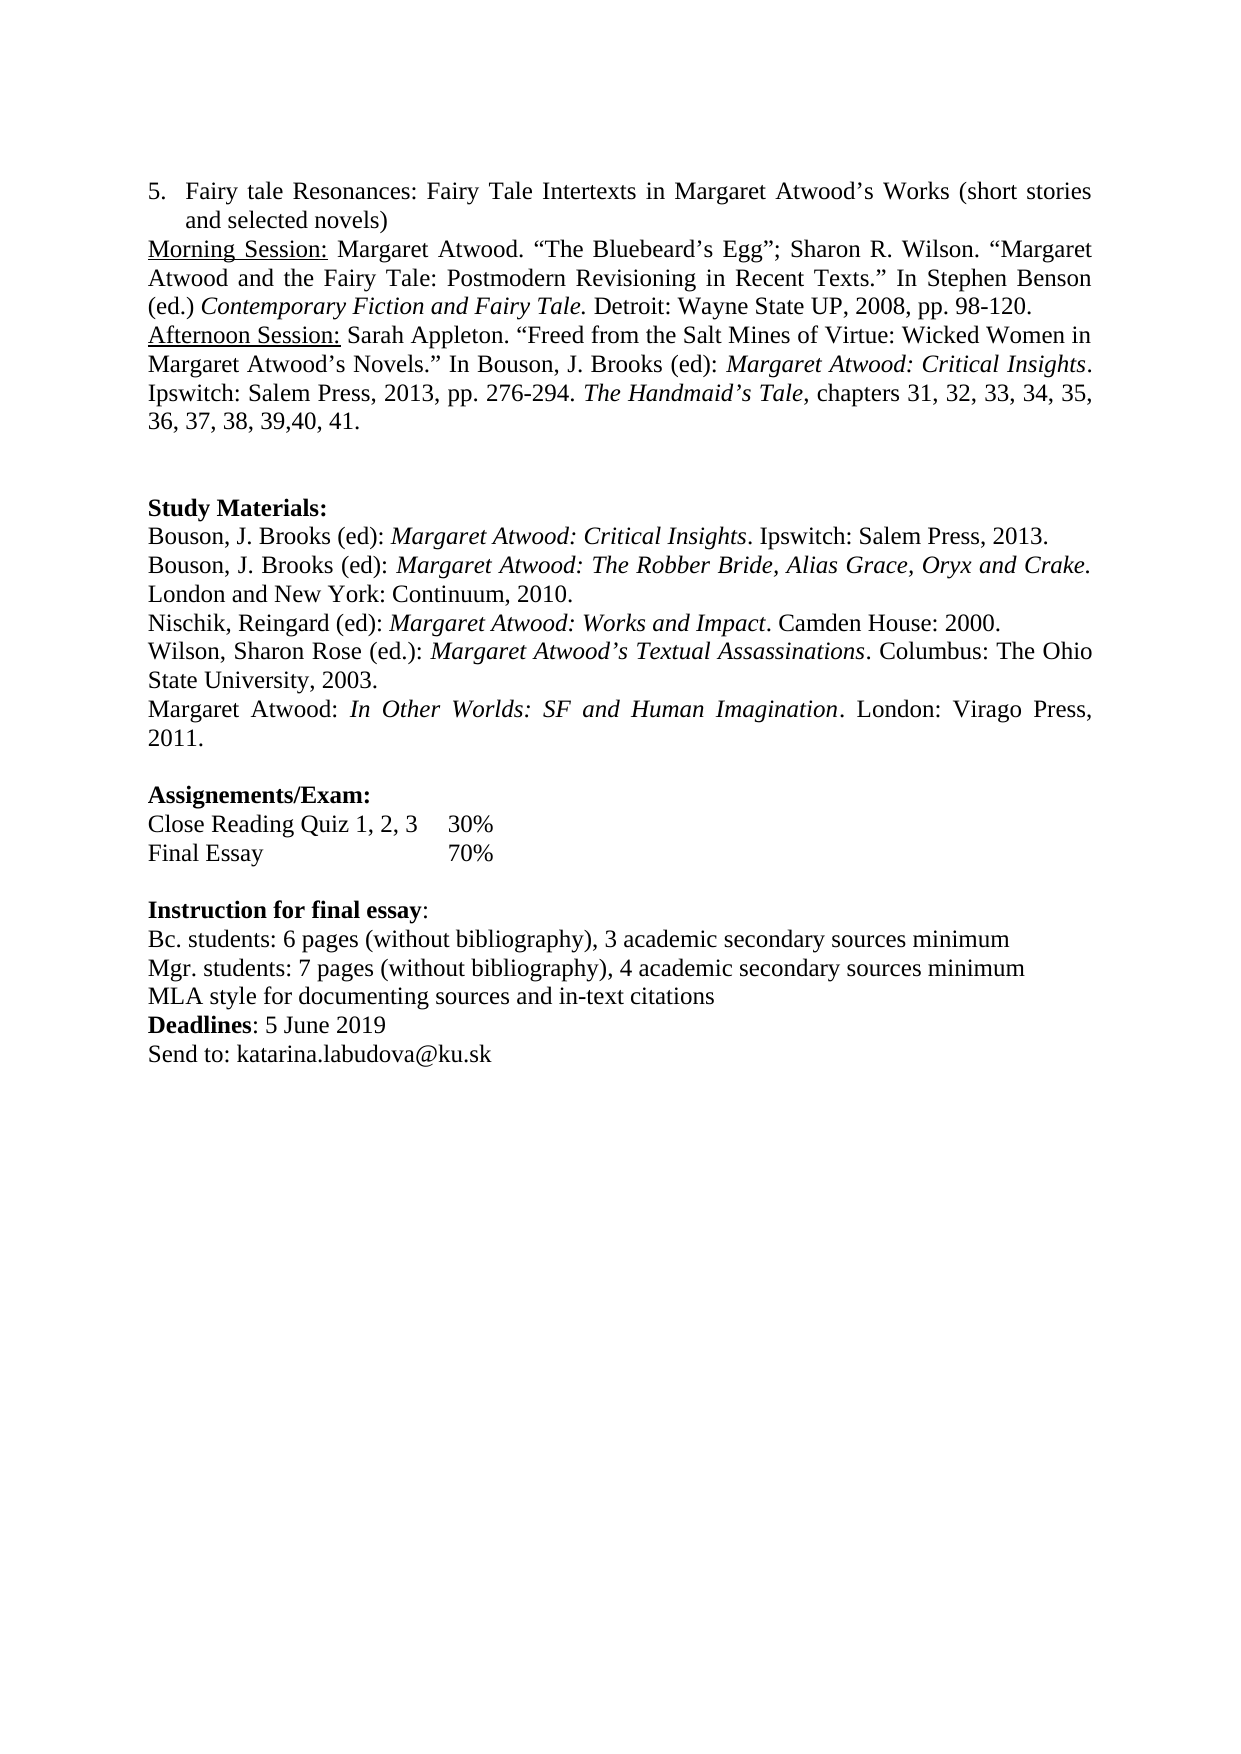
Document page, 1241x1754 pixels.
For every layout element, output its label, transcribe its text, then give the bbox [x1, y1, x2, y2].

text Final Essay 70% [148, 838, 1093, 866]
text Morning Session: Margaret Atwood. “The Bluebeard’s Egg”; Sharon R. Wilson. “Margaret Atwood and the Fairy Tale: Postmodern Revisioning in Recent Texts.” In Stephen Benson (ed.) Contemporary Fiction and Fairy Tale. Detroit: Wayne State UP, 2008, pp. 98-120. [148, 234, 1093, 320]
text Close Reading Quiz 1, 2, 3 30% [148, 809, 1093, 838]
text Nischik, Reingard (ed): Margaret Atwood: Works and Impact. Camden House: 2000. [148, 608, 1093, 636]
text Assignements/Exam: [148, 780, 1093, 809]
text Bc. students: 6 pages (without bibliography), 3 academic secondary sources minimum [148, 924, 1093, 953]
list Fairy tale Resonances: Fairy Tale Intertexts in Margaret Atwood’s Works (short stories and selected novels) [148, 176, 1093, 234]
text MLA style for documenting sources and in-text citations [148, 981, 1093, 1010]
text Margaret Atwood: In Other Worlds: SF and Human Imagination. London: Virago Press, 2011. [148, 694, 1093, 751]
text Bouson, J. Brooks (ed): Margaret Atwood: Critical Insights. Ipswitch: Salem Press, 2013. [148, 521, 1093, 550]
text Send to: katarina.labudova@ku.sk [148, 1039, 1093, 1068]
text Bouson, J. Brooks (ed): Margaret Atwood: The Robber Bride, Alias Grace, Oryx and Crake. London and New York: Continuum, 2010. [148, 550, 1093, 608]
text Mgr. students: 7 pages (without bibliography), 4 academic secondary sources minimum [148, 953, 1093, 981]
text Instruction for final essay: [148, 895, 1093, 924]
text Deadlines: 5 June 2019 [148, 1010, 1093, 1039]
text Wilson, Sharon Rose (ed.): Margaret Atwood’s Textual Assassinations. Columbus: The Ohio State University, 2003. [148, 636, 1093, 694]
text Afternoon Session: Sarah Appleton. “Freed from the Salt Mines of Virtue: Wicked Women in Margaret Atwood’s Novels.” In Bouson, J. Brooks (ed): Margaret Atwood: Critical Insights. Ipswitch: Salem Press, 2013, pp. 276-294. The Handmaid’s Tale, chapters 31, 32, 33, 34, 35, 36, 37, 38, 39,40, 41. [148, 320, 1093, 435]
text Study Materials: [148, 493, 1093, 521]
